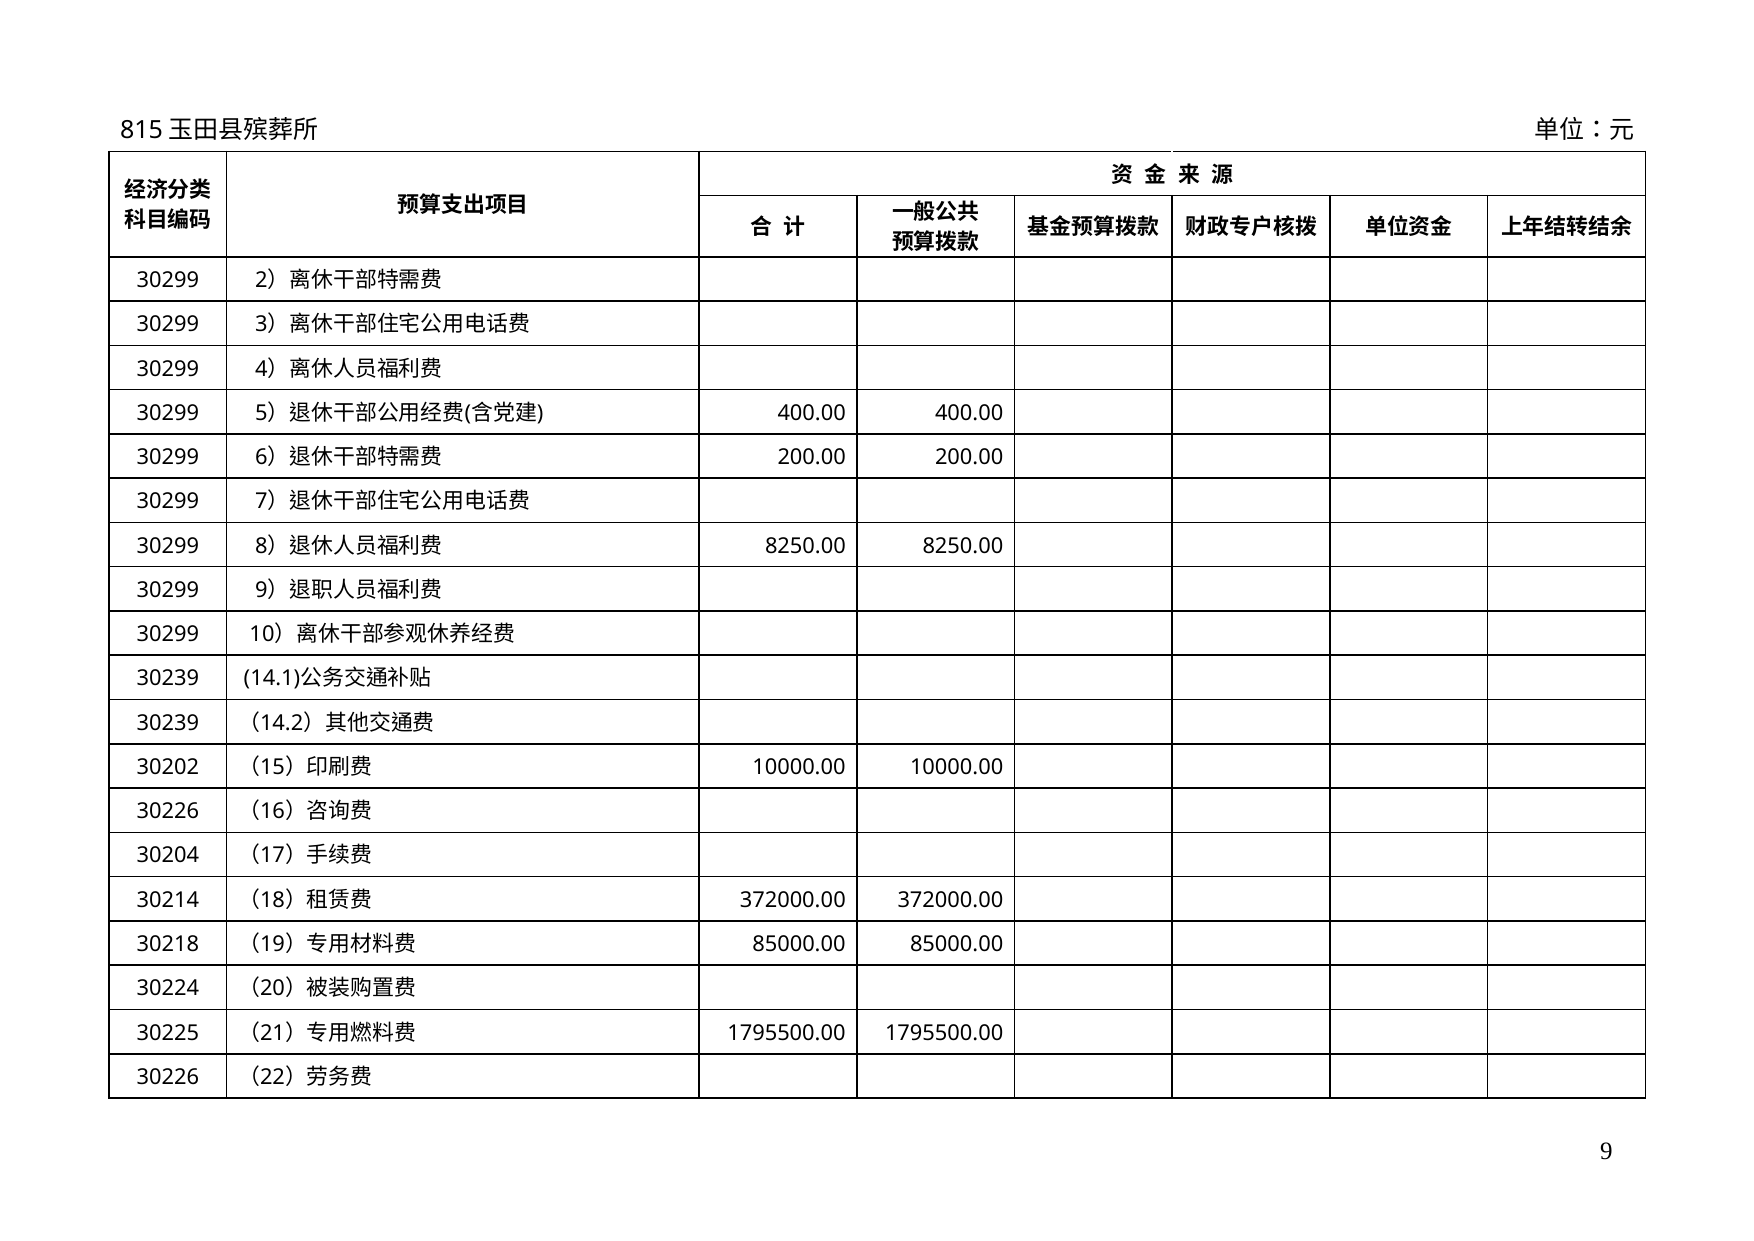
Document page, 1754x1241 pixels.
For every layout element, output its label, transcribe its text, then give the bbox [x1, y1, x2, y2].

table_cell [1488, 833, 1645, 876]
table_cell [1015, 656, 1171, 699]
table_cell 财政专户核拨 [1173, 196, 1329, 256]
table_cell 85000.00 [858, 922, 1014, 964]
table_cell [700, 700, 856, 743]
table_cell [1015, 302, 1171, 344]
table_cell [700, 833, 856, 876]
table_cell [1015, 567, 1171, 610]
table_cell [1173, 833, 1329, 876]
table_cell [858, 302, 1014, 344]
table_cell [1331, 745, 1487, 787]
table_cell [1331, 258, 1487, 300]
table_cell [1015, 258, 1171, 300]
table_cell [858, 612, 1014, 654]
table_cell [700, 1055, 856, 1097]
table_cell [1015, 1055, 1171, 1097]
table_cell 30299 [110, 258, 226, 300]
table_cell 单位资金 [1331, 196, 1487, 256]
table_cell [1488, 966, 1645, 1008]
table_cell 8250.00 [858, 523, 1014, 566]
table_cell [1488, 612, 1645, 654]
table_cell [1015, 877, 1171, 920]
table_cell （16）咨询费 [227, 789, 698, 831]
table_cell [700, 966, 856, 1008]
table_cell 7）退休干部住宅公用电话费 [227, 479, 698, 522]
table_cell [1331, 567, 1487, 610]
table_cell 1795500.00 [858, 1010, 1014, 1053]
table_cell [1015, 479, 1171, 522]
table_cell [1173, 700, 1329, 743]
table_cell [700, 258, 856, 300]
table_cell （15）印刷费 [227, 745, 698, 787]
table_cell 8）退休人员福利费 [227, 523, 698, 566]
table_cell [1173, 523, 1329, 566]
table_cell [1331, 1055, 1487, 1097]
table_cell [1488, 258, 1645, 300]
table_cell [1488, 789, 1645, 831]
table_cell [1173, 567, 1329, 610]
table_cell 30299 [110, 567, 226, 610]
table_cell [1015, 523, 1171, 566]
table_cell (14.1)公务交通补贴 [227, 656, 698, 699]
table_cell [700, 346, 856, 389]
table_cell （20）被装购置费 [227, 966, 698, 1008]
table_cell [858, 789, 1014, 831]
table_cell [1173, 258, 1329, 300]
table_cell [858, 656, 1014, 699]
table_header 单位：元 [1173, 108, 1645, 151]
table_cell [1015, 833, 1171, 876]
table_cell [1331, 700, 1487, 743]
table_cell 30299 [110, 435, 226, 477]
table_cell 5）退休干部公用经费(含党建) [227, 390, 698, 433]
table_cell [1331, 966, 1487, 1008]
table_cell 基金预算拨款 [1015, 196, 1171, 256]
table_cell [1488, 700, 1645, 743]
table_cell [858, 833, 1014, 876]
table_cell 经济分类科目编码 [110, 152, 226, 256]
table_cell 30299 [110, 390, 226, 433]
table_cell [1331, 877, 1487, 920]
table_cell [858, 258, 1014, 300]
table_cell [1173, 789, 1329, 831]
table_cell [1173, 966, 1329, 1008]
table_cell [1331, 789, 1487, 831]
table_cell 6）退休干部特需费 [227, 435, 698, 477]
table_cell [1173, 1055, 1329, 1097]
table_cell 30225 [110, 1010, 226, 1053]
table_cell 372000.00 [858, 877, 1014, 920]
table_cell [1488, 1055, 1645, 1097]
table_cell 30239 [110, 656, 226, 699]
table_cell [1331, 479, 1487, 522]
table_cell 资 金 来 源 [700, 152, 1645, 195]
table_cell 30226 [110, 789, 226, 831]
table_cell [1331, 390, 1487, 433]
table_cell [858, 700, 1014, 743]
table_cell 30204 [110, 833, 226, 876]
table_cell [1015, 390, 1171, 433]
table_cell 30299 [110, 523, 226, 566]
table_cell [1331, 435, 1487, 477]
table_cell [1488, 390, 1645, 433]
table_cell [700, 479, 856, 522]
table_cell [1015, 745, 1171, 787]
table_cell [1488, 656, 1645, 699]
table_cell [1015, 789, 1171, 831]
table_cell 400.00 [858, 390, 1014, 433]
table_cell [858, 479, 1014, 522]
table_cell [1015, 966, 1171, 1008]
table_cell [1488, 877, 1645, 920]
table_cell [1015, 922, 1171, 964]
table_cell 1795500.00 [700, 1010, 856, 1053]
table_cell [858, 346, 1014, 389]
table_cell [1173, 612, 1329, 654]
table_cell [1173, 1010, 1329, 1053]
table_cell 30299 [110, 479, 226, 522]
table_cell [1488, 922, 1645, 964]
table_cell [1173, 656, 1329, 699]
table_cell 30299 [110, 346, 226, 389]
table_cell [858, 567, 1014, 610]
table_cell [1488, 435, 1645, 477]
table_cell 9）退职人员福利费 [227, 567, 698, 610]
table_cell [1173, 390, 1329, 433]
table_cell [1331, 612, 1487, 654]
table_cell [1331, 302, 1487, 344]
table_cell [1488, 302, 1645, 344]
table_cell [1331, 1010, 1487, 1053]
table_cell 400.00 [700, 390, 856, 433]
table_cell 上年结转结余 [1488, 196, 1645, 256]
table_cell 一般公共 预算拨款 [858, 196, 1014, 256]
table_cell [1015, 612, 1171, 654]
table_cell [700, 656, 856, 699]
table_header 815玉田县殡葬所 [110, 108, 1171, 151]
table_cell 2）离休干部特需费 [227, 258, 698, 300]
table_cell 10000.00 [858, 745, 1014, 787]
table_cell [858, 966, 1014, 1008]
table_cell [1015, 700, 1171, 743]
table_cell 10000.00 [700, 745, 856, 787]
table_cell [1488, 745, 1645, 787]
table_cell 30299 [110, 302, 226, 344]
table_cell [1015, 435, 1171, 477]
table_cell [700, 302, 856, 344]
table_cell 372000.00 [700, 877, 856, 920]
table_cell 4）离休人员福利费 [227, 346, 698, 389]
table_cell [1015, 346, 1171, 389]
table_cell [1173, 346, 1329, 389]
table_cell [1488, 523, 1645, 566]
table_cell [1173, 435, 1329, 477]
table_cell 30218 [110, 922, 226, 964]
table_cell [1488, 1010, 1645, 1053]
table_cell [1331, 922, 1487, 964]
table_cell （21）专用燃料费 [227, 1010, 698, 1053]
table_cell 30299 [110, 612, 226, 654]
table_cell [1331, 833, 1487, 876]
table_cell 200.00 [700, 435, 856, 477]
table_cell [1331, 656, 1487, 699]
table_cell （14.2）其他交通费 [227, 700, 698, 743]
table_cell （19）专用材料费 [227, 922, 698, 964]
table_cell [700, 567, 856, 610]
table_cell 合 计 [700, 196, 856, 256]
table_cell [1015, 1010, 1171, 1053]
table_cell 85000.00 [700, 922, 856, 964]
table_cell 30224 [110, 966, 226, 1008]
table_cell [1173, 877, 1329, 920]
table_cell （17）手续费 [227, 833, 698, 876]
table_cell 30202 [110, 745, 226, 787]
table_cell 3）离休干部住宅公用电话费 [227, 302, 698, 344]
table_cell [1331, 346, 1487, 389]
table_cell 预算支出项目 [227, 152, 698, 256]
table_cell [1173, 922, 1329, 964]
table_cell （22）劳务费 [227, 1055, 698, 1097]
table_cell 30214 [110, 877, 226, 920]
table_cell 30226 [110, 1055, 226, 1097]
table_cell 200.00 [858, 435, 1014, 477]
table_cell 30239 [110, 700, 226, 743]
table_cell [1488, 479, 1645, 522]
table_cell [1173, 745, 1329, 787]
table_cell （18）租赁费 [227, 877, 698, 920]
table_cell [1173, 479, 1329, 522]
table_cell [700, 789, 856, 831]
table_cell 8250.00 [700, 523, 856, 566]
table_cell [1173, 302, 1329, 344]
table_cell 10）离休干部参观休养经费 [227, 612, 698, 654]
table_cell [1488, 567, 1645, 610]
table_cell [1331, 523, 1487, 566]
table_cell [858, 1055, 1014, 1097]
table_cell [1488, 346, 1645, 389]
table_cell [700, 612, 856, 654]
